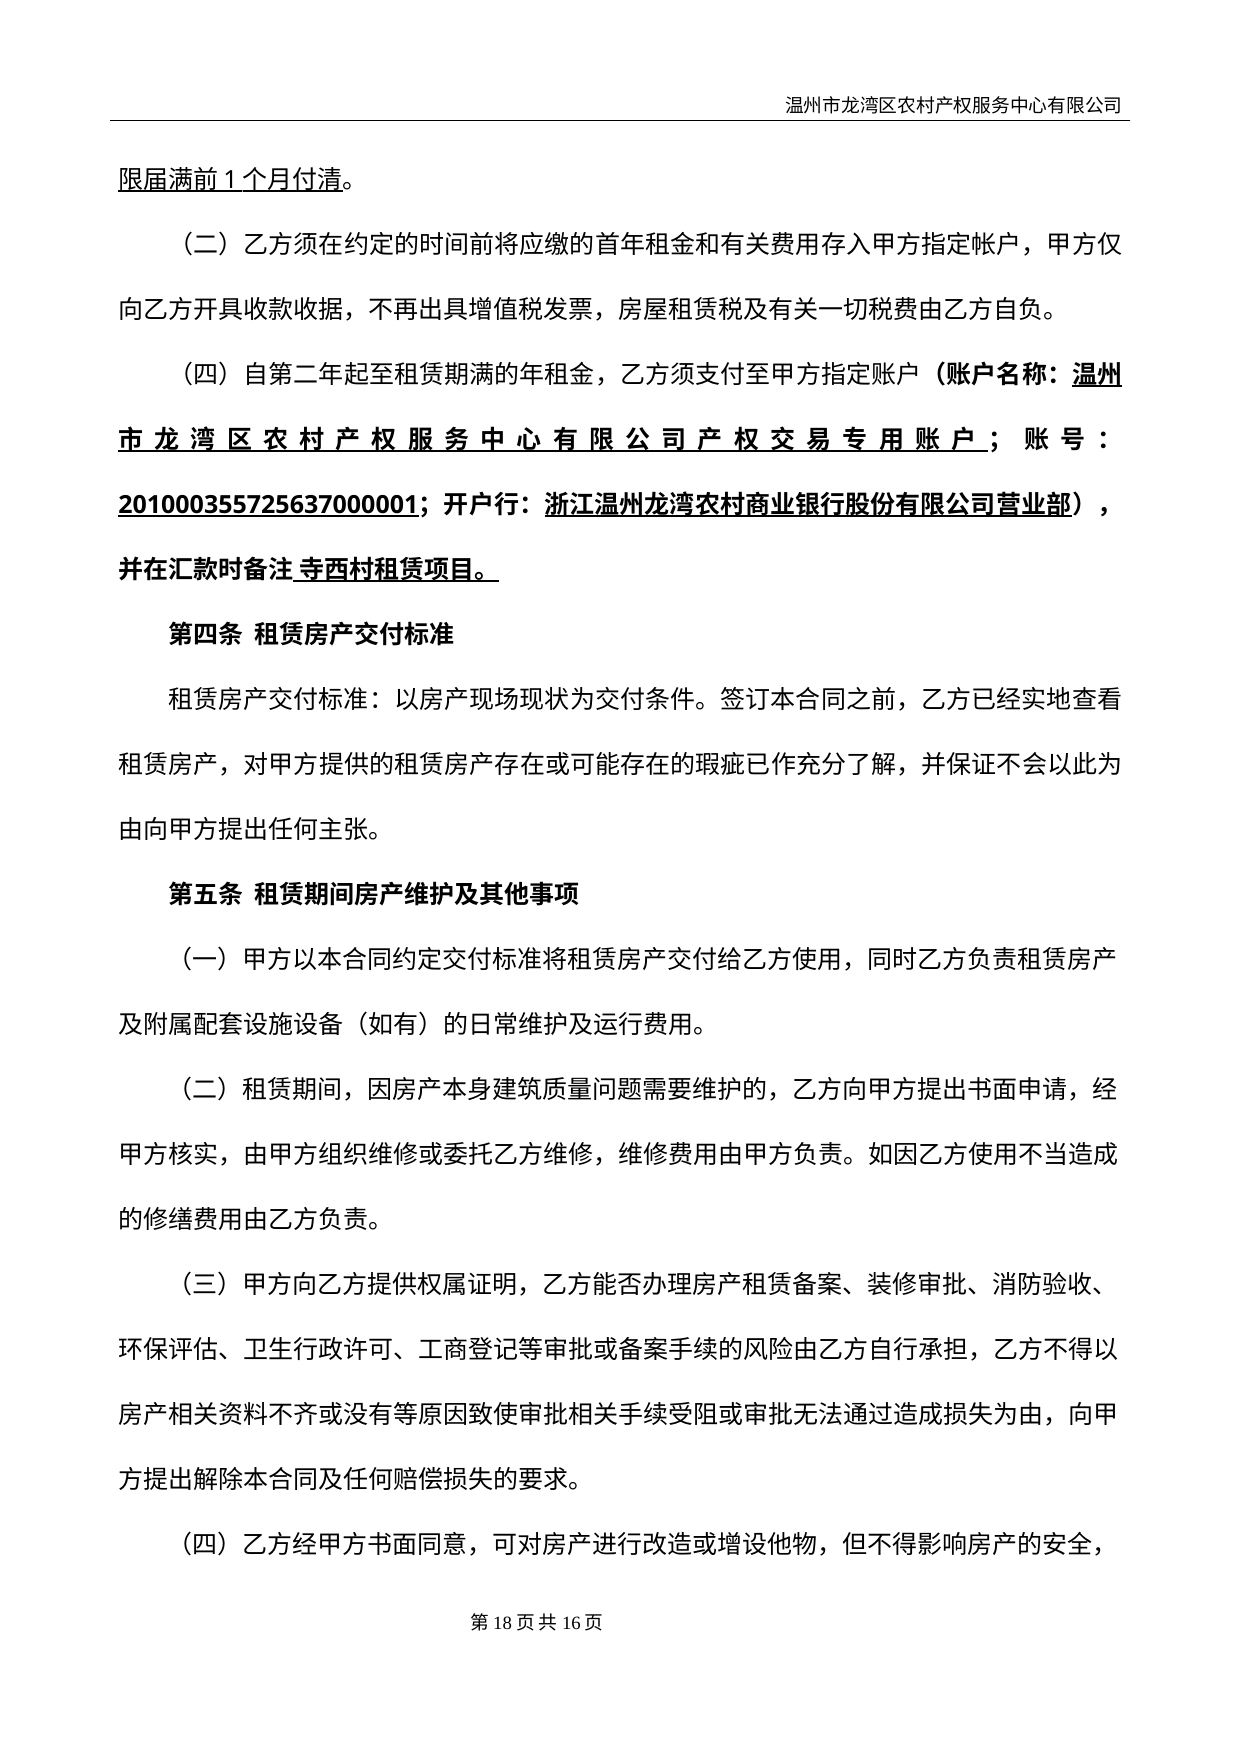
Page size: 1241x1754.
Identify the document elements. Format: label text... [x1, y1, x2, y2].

text （二）租赁期间，因房产本身建筑质量问题需要维护的，乙方向甲方提出书面申请，经甲方核实，由甲方组织维修或委托乙方维修，维修费用由甲方负责。如因乙方使用不当造成的修缮费用由乙方负责。 [118, 1055, 1122, 1250]
text 第五条 租赁期间房产维护及其他事项 [118, 860, 1122, 925]
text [118, 145, 1122, 210]
text 第四条 租赁房产交付标准 [118, 600, 1122, 665]
text （一）甲方以本合同约定交付标准将租赁房产交付给乙方使用，同时乙方负责租赁房产及附属配套设施设备（如有）的日常维护及运行费用。 [118, 925, 1122, 1055]
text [118, 1510, 1122, 1575]
text （二）乙方须在约定的时间前将应缴的首年租金和有关费用存入甲方指定帐户，甲方仅向乙方开具收款收据，不再出具增值税发票，房屋租赁税及有关一切税费由乙方自负。 [118, 210, 1122, 340]
text 租赁房产交付标准：以房产现场现状为交付条件。签订本合同之前，乙方已经实地查看租赁房产，对甲方提供的租赁房产存在或可能存在的瑕疵已作充分了解，并保证不会以此为由向甲方提出任何主张。 [118, 665, 1122, 860]
text （四）自第二年起至租赁期满的年租金，乙方须支付至甲方指定账户（账户名称：温州市龙湾区农村产权服务中心有限公司产权交易专用账户；账号：201000355725637000001；开户行：浙江温州龙湾农村商业银行股份有限公司营业部），并在汇款时备注 寺西村租赁项目。 [118, 340, 1122, 600]
text （三）甲方向乙方提供权属证明，乙方能否办理房产租赁备案、装修审批、消防验收、环保评估、卫生行政许可、工商登记等审批或备案手续的风险由乙方自行承担，乙方不得以房产相关资料不齐或没有等原因致使审批相关手续受阻或审批无法通过造成损失为由，向甲方提出解除本合同及任何赔偿损失的要求。 [118, 1250, 1122, 1510]
